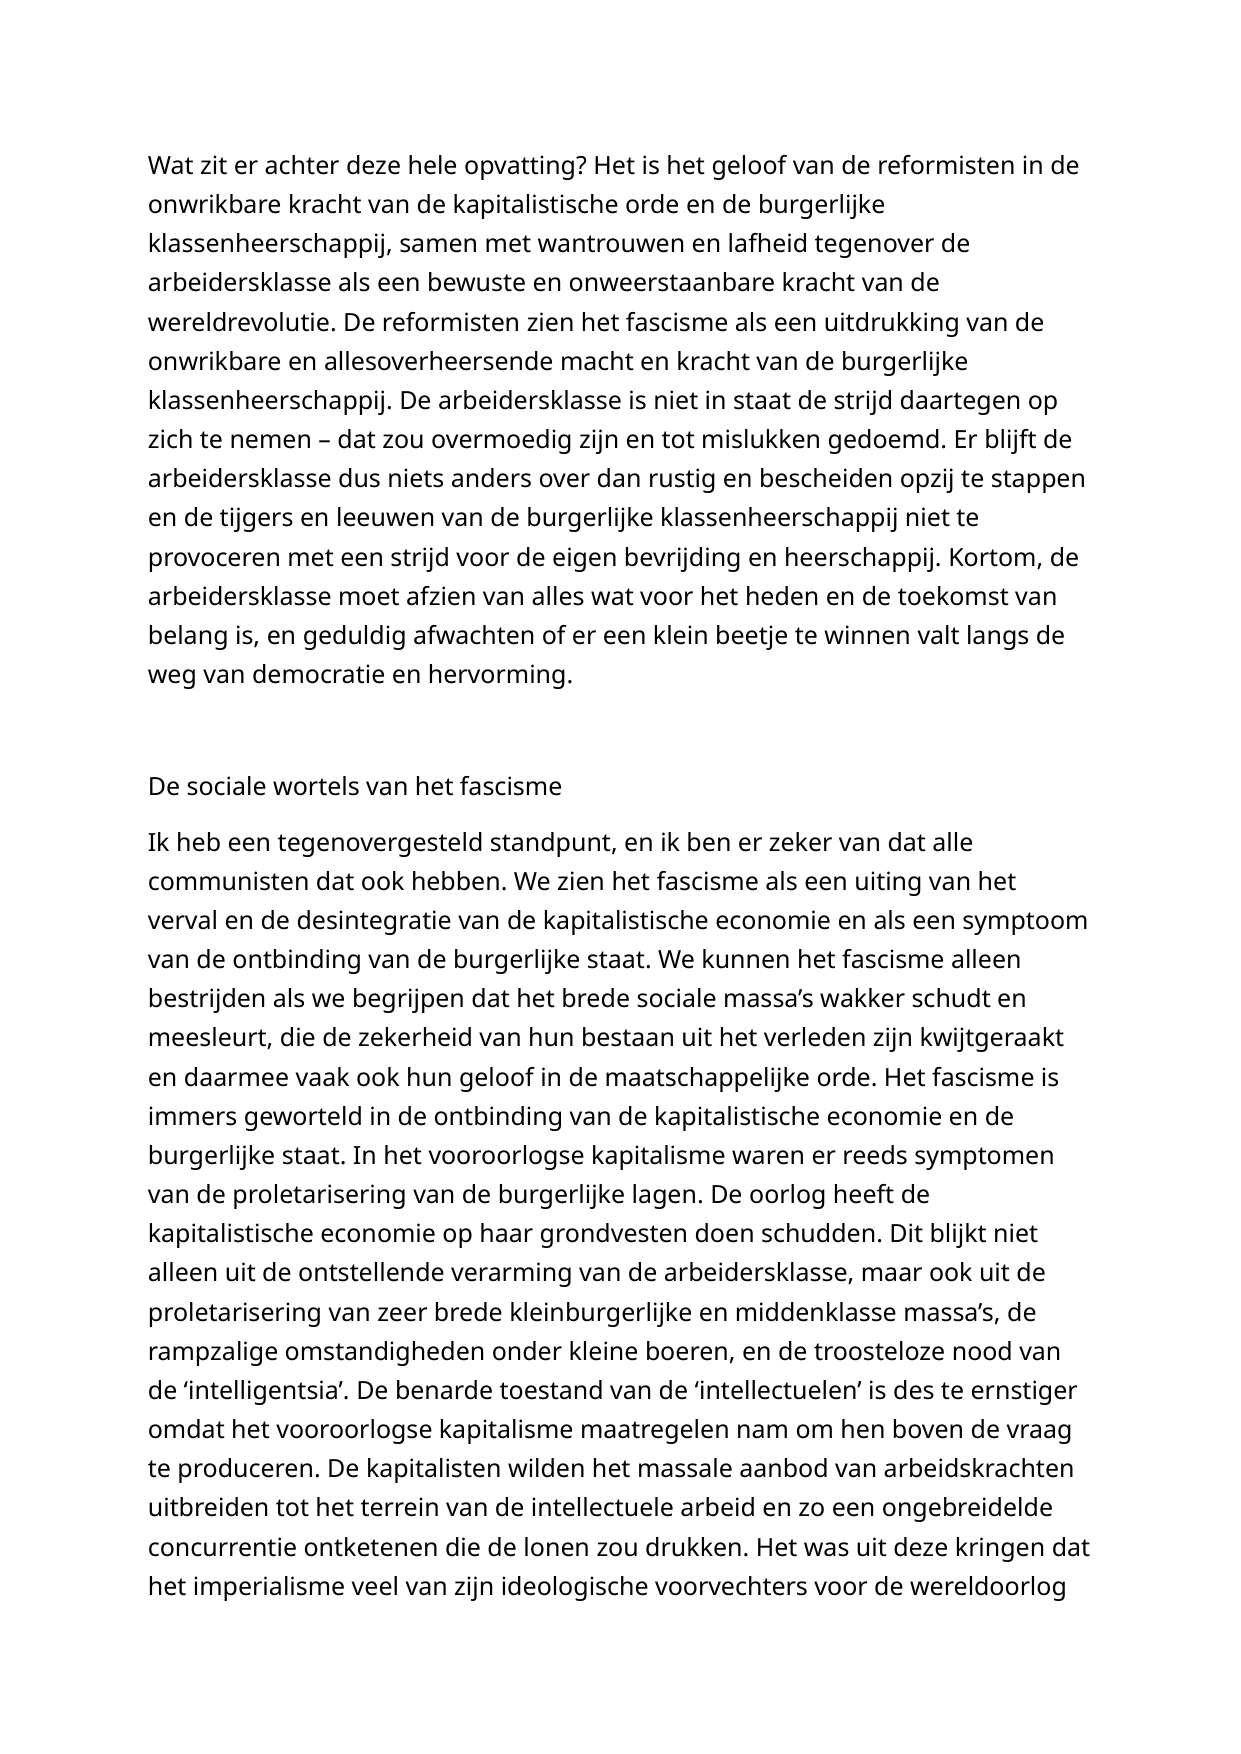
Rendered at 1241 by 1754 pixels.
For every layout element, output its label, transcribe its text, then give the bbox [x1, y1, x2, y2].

text De sociale wortels van het fascisme [148, 768, 1093, 802]
text Wat zit er achter deze hele opvatting? Het is het geloof van de reformisten in de onwrikbare kracht van de kapitalistische orde en de burgerlijke klassenheerschappij, samen met wantrouwen en lafheid tegenover de arbeidersklasse als een bewuste en onweerstaanbare kracht van de wereldrevolutie. De reformisten zien het fascisme als een uitdrukking van de onwrikbare en allesoverheersende macht en kracht van de burgerlijke klassenheerschappij. De arbeidersklasse is niet in staat de strijd daartegen op zich te nemen – dat zou overmoedig zijn en tot mislukken gedoemd. Er blijft de arbeidersklasse dus niets anders over dan rustig en bescheiden opzij te stappen en de tijgers en leeuwen van de burgerlijke klassenheerschappij niet te provoceren met een strijd voor de eigen bevrijding en heerschappij. Kortom, de arbeidersklasse moet afzien van alles wat voor het heden en de toekomst van belang is, en geduldig afwachten of er een klein beetje te winnen valt langs de weg van democratie en hervorming. [148, 148, 1093, 691]
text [148, 824, 1093, 1602]
